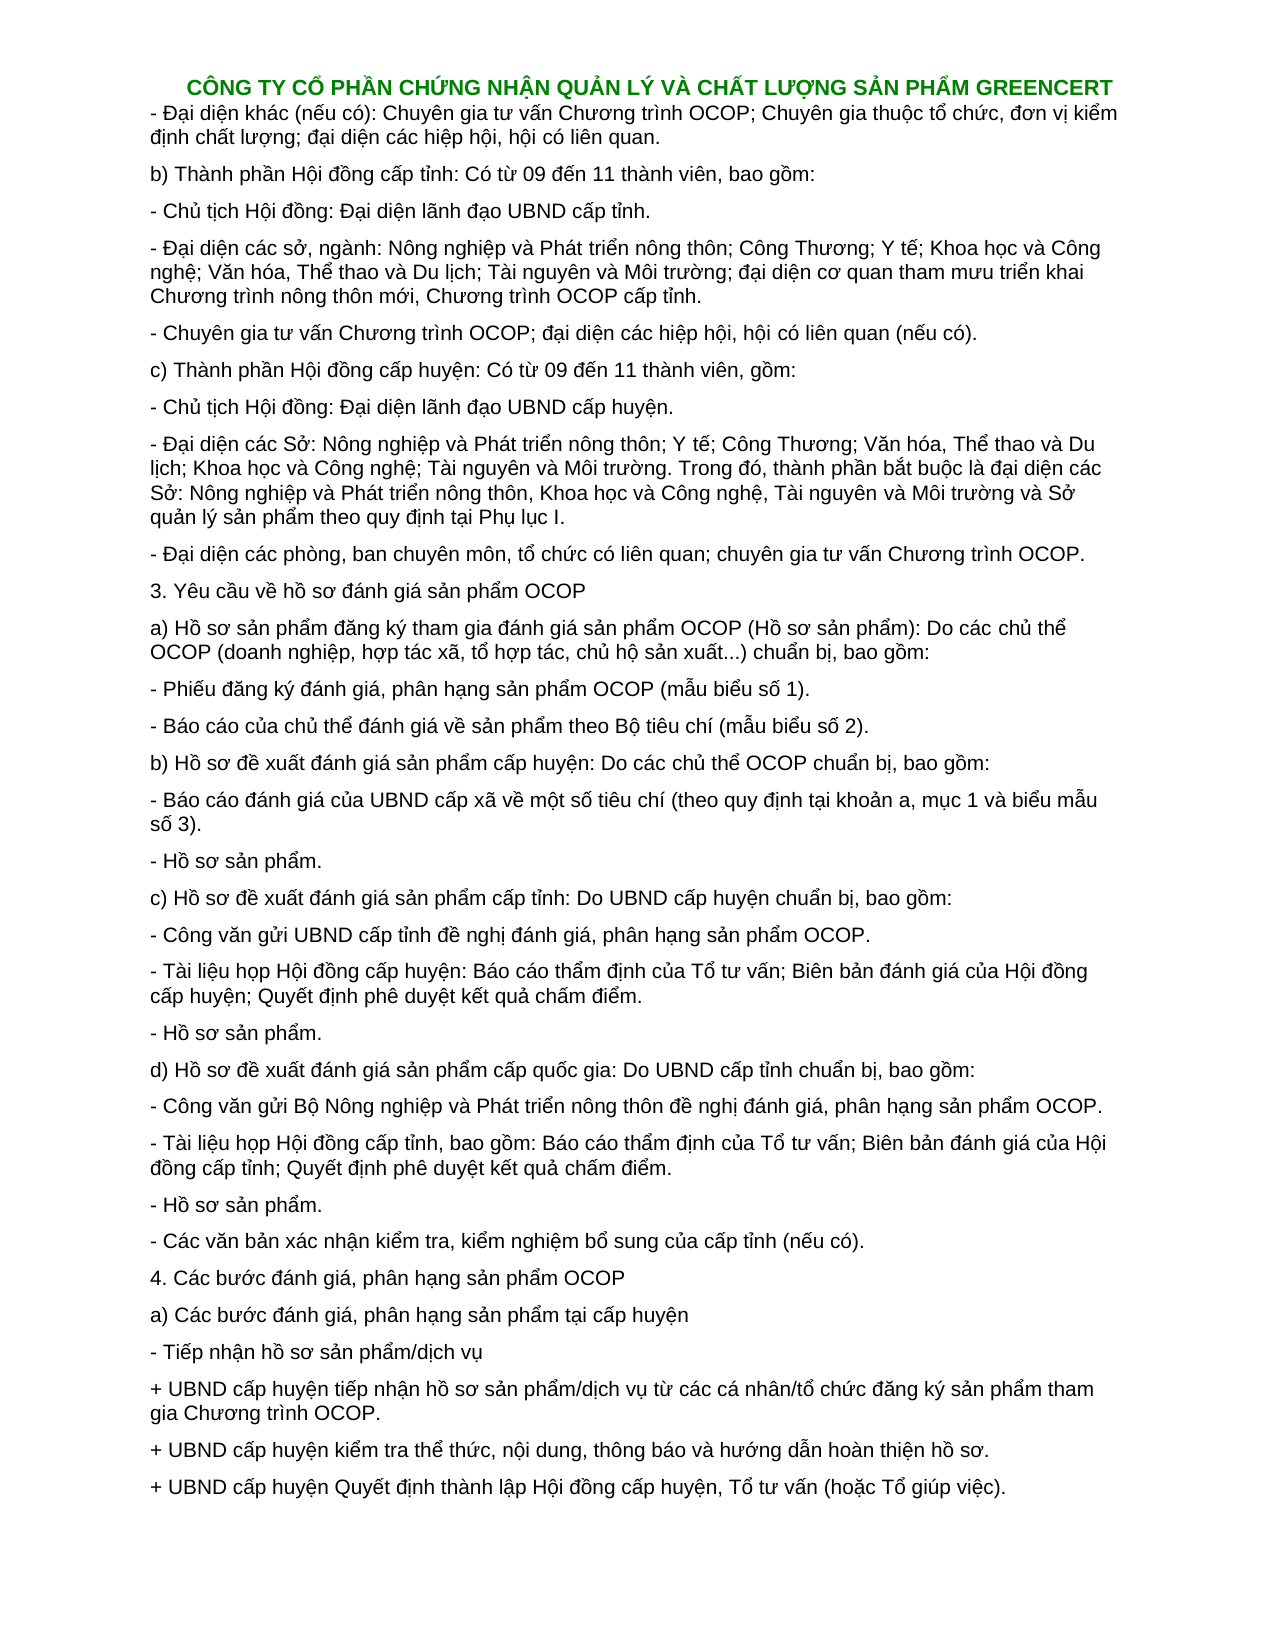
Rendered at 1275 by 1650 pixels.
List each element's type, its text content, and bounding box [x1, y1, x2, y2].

text - Chuyên gia tư vấn Chương trình OCOP; đại diện các hiệp hội, hội có liên quan (nếu có). [150, 321, 1125, 345]
text d) Hồ sơ đề xuất đánh giá sản phẩm cấp quốc gia: Do UBND cấp tỉnh chuẩn bị, bao gồm: [150, 1057, 1125, 1081]
text b) Thành phần Hội đồng cấp tỉnh: Có từ 09 đến 11 thành viên, bao gồm: [150, 161, 1125, 186]
text a) Hồ sơ sản phẩm đăng ký tham gia đánh giá sản phẩm OCOP (Hồ sơ sản phẩm): Do các chủ thể OCOP (doanh nghiệp, hợp tác xã, tổ hợp tác, chủ hộ sản xuất...) chuẩn bị, bao gồm: [150, 615, 1125, 664]
text - Đại diện các phòng, ban chuyên môn, tổ chức có liên quan; chuyên gia tư vấn Chương trình OCOP. [150, 541, 1125, 566]
text b) Hồ sơ đề xuất đánh giá sản phẩm cấp huyện: Do các chủ thể OCOP chuẩn bị, bao gồm: [150, 750, 1125, 774]
text 3. Yêu cầu về hồ sơ đánh giá sản phẩm OCOP [150, 578, 1125, 603]
text + UBND cấp huyện Quyết định thành lập Hội đồng cấp huyện, Tổ tư vấn (hoặc Tổ giúp việc). [150, 1474, 1125, 1499]
text - Tài liệu họp Hội đồng cấp tỉnh, bao gồm: Báo cáo thẩm định của Tổ tư vấn; Biên bản đánh giá của Hội đồng cấp tỉnh; Quyết định phê duyệt kết quả chấm điểm. [150, 1131, 1125, 1179]
text - Các văn bản xác nhận kiểm tra, kiểm nghiệm bổ sung của cấp tỉnh (nếu có). [150, 1229, 1125, 1253]
text - Phiếu đăng ký đánh giá, phân hạng sản phẩm OCOP (mẫu biểu số 1). [150, 676, 1125, 701]
text - Công văn gửi UBND cấp tỉnh đề nghị đánh giá, phân hạng sản phẩm OCOP. [150, 922, 1125, 946]
text - Chủ tịch Hội đồng: Đại diện lãnh đạo UBND cấp tỉnh. [150, 198, 1125, 223]
text - Báo cáo đánh giá của UBND cấp xã về một số tiêu chí (theo quy định tại khoản a, mục 1 và biểu mẫu số 3). [150, 787, 1125, 836]
text - Đại diện các Sở: Nông nghiệp và Phát triển nông thôn; Y tế; Công Thương; Văn hóa, Thể thao và Du lịch; Khoa học và Công nghệ; Tài nguyên và Môi trường. Trong đó, thành phần bắt buộc là đại diện các Sở: Nông nghiệp và Phát triển nông thôn, Khoa học và Công nghệ, Tài nguyên và Môi trường và Sở quản lý sản phẩm theo quy định tại Phụ lục I. [150, 431, 1125, 529]
text 4. Các bước đánh giá, phân hạng sản phẩm OCOP [150, 1266, 1125, 1290]
text - Đại diện khác (nếu có): Chuyên gia tư vấn Chương trình OCOP; Chuyên gia thuộc tổ chức, đơn vị kiểm định chất lượng; đại diện các hiệp hội, hội có liên quan. [150, 100, 1125, 149]
text - Tiếp nhận hồ sơ sản phẩm/dịch vụ [150, 1339, 1125, 1364]
text - Chủ tịch Hội đồng: Đại diện lãnh đạo UBND cấp huyện. [150, 394, 1125, 419]
text c) Thành phần Hội đồng cấp huyện: Có từ 09 đến 11 thành viên, gồm: [150, 358, 1125, 382]
text - Đại diện các sở, ngành: Nông nghiệp và Phát triển nông thôn; Công Thương; Y tế; Khoa học và Công nghệ; Văn hóa, Thể thao và Du lịch; Tài nguyên và Môi trường; đại diện cơ quan tham mưu triển khai Chương trình nông thôn mới, Chương trình OCOP cấp tỉnh. [150, 235, 1125, 308]
text - Hồ sơ sản phẩm. [150, 1020, 1125, 1044]
text - Tài liệu họp Hội đồng cấp huyện: Báo cáo thẩm định của Tổ tư vấn; Biên bản đánh giá của Hội đồng cấp huyện; Quyết định phê duyệt kết quả chấm điểm. [150, 959, 1125, 1008]
text - Công văn gửi Bộ Nông nghiệp và Phát triển nông thôn đề nghị đánh giá, phân hạng sản phẩm OCOP. [150, 1094, 1125, 1118]
text - Hồ sơ sản phẩm. [150, 1192, 1125, 1216]
text + UBND cấp huyện tiếp nhận hồ sơ sản phẩm/dịch vụ từ các cá nhân/tổ chức đăng ký sản phẩm tham gia Chương trình OCOP. [150, 1376, 1125, 1425]
text - Báo cáo của chủ thể đánh giá về sản phẩm theo Bộ tiêu chí (mẫu biểu số 2). [150, 713, 1125, 738]
text c) Hồ sơ đề xuất đánh giá sản phẩm cấp tỉnh: Do UBND cấp huyện chuẩn bị, bao gồm: [150, 885, 1125, 909]
text - Hồ sơ sản phẩm. [150, 848, 1125, 873]
text + UBND cấp huyện kiểm tra thể thức, nội dung, thông báo và hướng dẫn hoàn thiện hồ sơ. [150, 1438, 1125, 1462]
text a) Các bước đánh giá, phân hạng sản phẩm tại cấp huyện [150, 1303, 1125, 1327]
